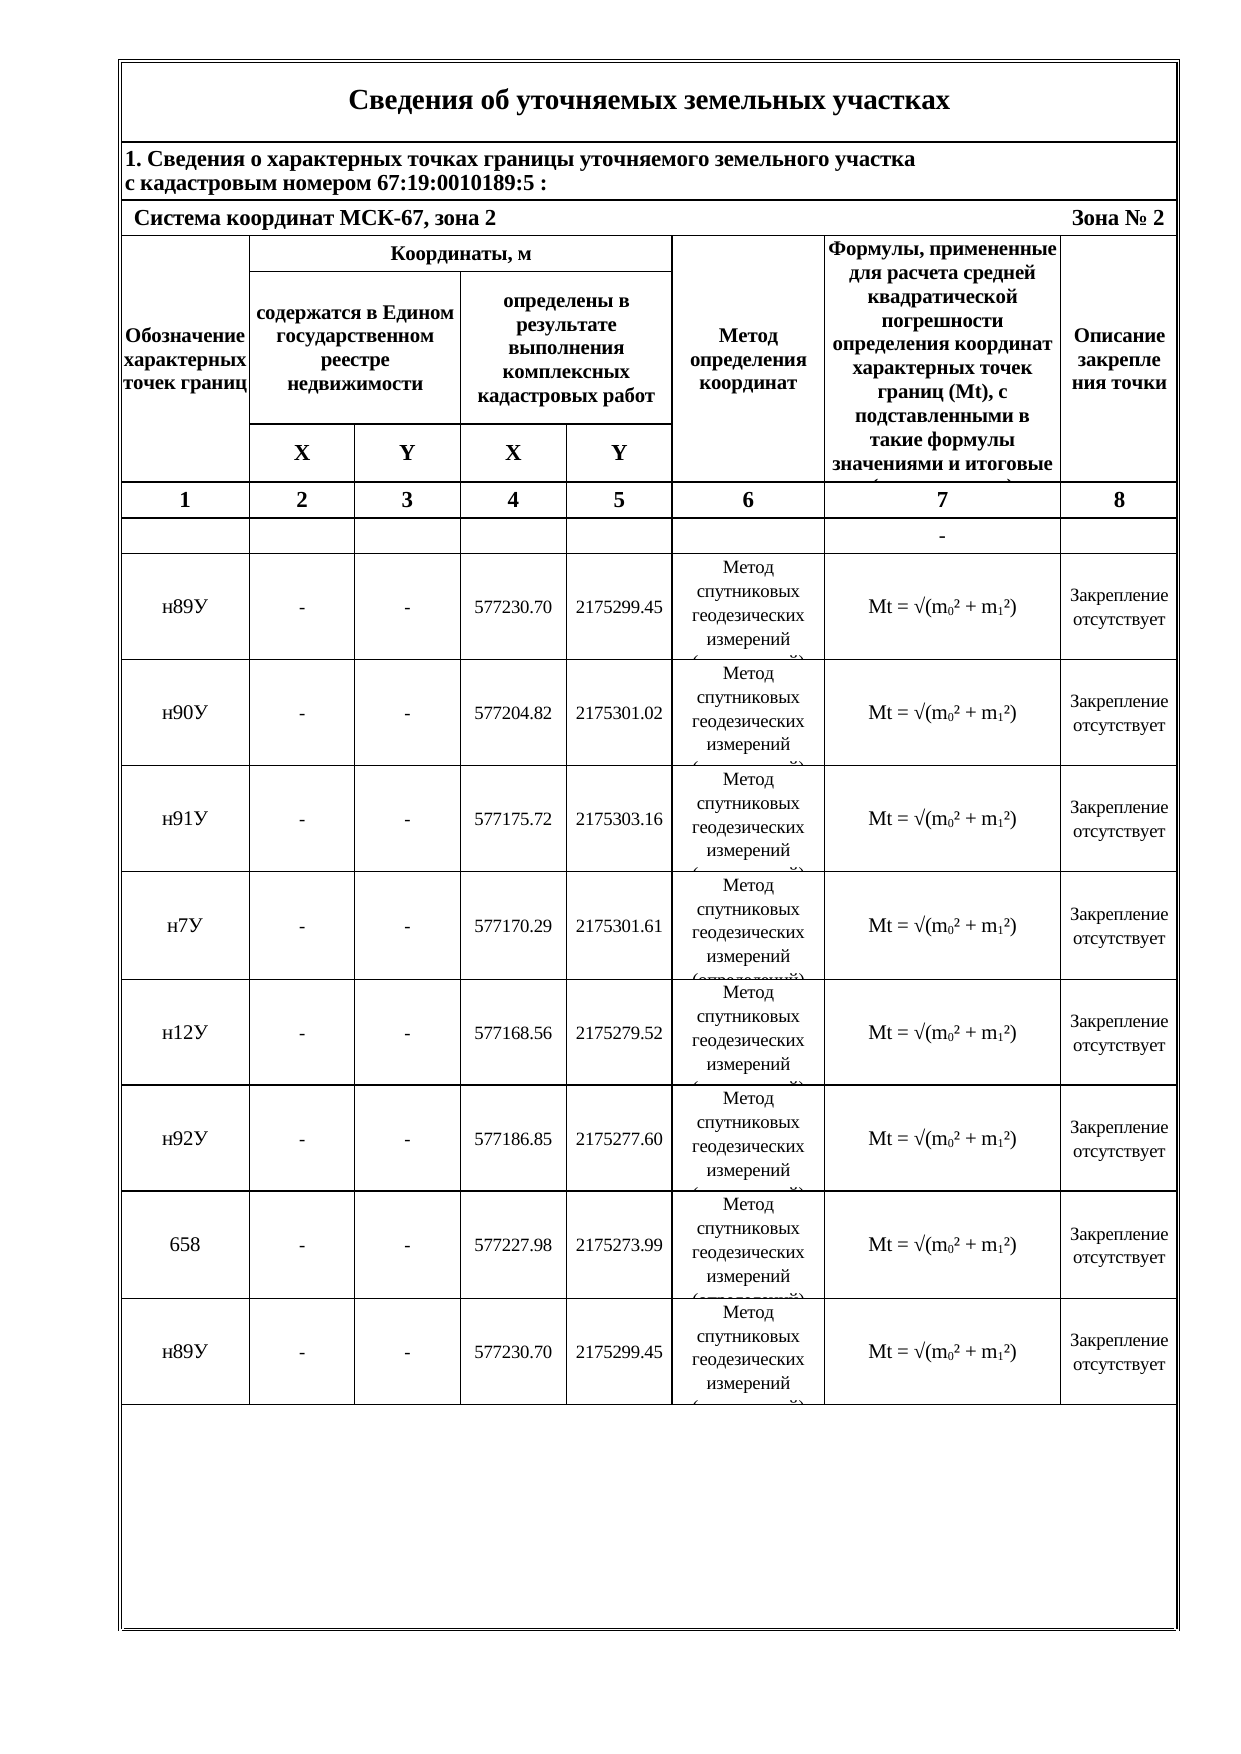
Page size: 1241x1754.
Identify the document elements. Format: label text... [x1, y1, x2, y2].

table_cell - [250, 766, 354, 871]
table_cell 8 [1061, 483, 1176, 517]
table_cell н12У [122, 980, 249, 1084]
table_cell 1. Сведения о характерных точках границы уточняемого земельного участка с кадастровым номером 67:19:0010189:5 : [122, 143, 1176, 199]
table_cell - [355, 872, 460, 978]
table_cell Mt = √(m0² + m1²) [825, 1086, 1060, 1190]
table_cell - [250, 1086, 354, 1190]
table_cell н92У [122, 1086, 249, 1190]
table_cell [122, 201, 132, 235]
table_cell 2175299.45 [567, 554, 671, 659]
table_cell [1061, 519, 1176, 553]
table_cell - [250, 980, 354, 1084]
table_cell Метод спутниковых геодезических измерений (определений) [673, 1086, 824, 1190]
table_cell 577204.82 [461, 660, 566, 765]
table_cell Закрепление отсутствует [1061, 1299, 1176, 1404]
table_cell [120, 1628, 1178, 1687]
table_cell [250, 519, 354, 553]
table_cell Закрепление отсутствует [1061, 660, 1176, 765]
table_cell 3 [355, 483, 460, 517]
table_cell [1166, 201, 1176, 235]
table_cell X [250, 425, 354, 481]
table_cell - [355, 660, 460, 765]
table_cell - [355, 1086, 460, 1190]
table_cell 577186.85 [461, 1086, 566, 1190]
table_cell Метод спутниковых геодезических измерений (определений) [673, 980, 824, 1084]
table_cell 2175279.52 [567, 980, 671, 1084]
table_cell - [250, 1192, 354, 1298]
table_cell Метод спутниковых геодезических измерений (определений) [673, 1192, 824, 1298]
table_cell 577227.98 [461, 1192, 566, 1298]
table_cell - [250, 660, 354, 765]
table_cell 2175299.45 [567, 1299, 671, 1404]
table_cell 7 [825, 483, 1060, 517]
table_cell 2175273.99 [567, 1192, 671, 1298]
table_cell Закрепление отсутствует [1061, 872, 1176, 978]
table_cell - [355, 766, 460, 871]
table_cell Закрепление отсутствует [1061, 1192, 1176, 1298]
table_cell 577230.70 [461, 554, 566, 659]
table_cell 2175277.60 [567, 1086, 671, 1190]
table_cell Обозначение характерных точек границ [122, 236, 249, 481]
table_cell н91У [122, 766, 249, 871]
table_cell 1 [122, 483, 249, 517]
table_cell Метод спутниковых геодезических измерений (определений) [673, 660, 824, 765]
table_cell 2175301.61 [567, 872, 671, 978]
table_cell Формулы, примененные для расчета средней квадратической погрешности определения координат характерных точек границ (Mt), с подставленными в такие формулы значениями и итоговые (вычисленные) значения Mt, м [825, 236, 1060, 481]
table_cell - [355, 1299, 460, 1404]
table_cell X [461, 425, 566, 481]
table_cell Метод спутниковых геодезических измерений (определений) [673, 766, 824, 871]
table_cell н90У [122, 660, 249, 765]
table_cell Mt = √(m0² + m1²) [825, 980, 1060, 1084]
table_cell - [355, 1192, 460, 1298]
table_cell 2 [250, 483, 354, 517]
table_cell Mt = √(m0² + m1²) [825, 1192, 1060, 1298]
table_cell содержатся в Едином государственном реестре недвижимости [250, 272, 460, 423]
table_cell Mt = √(m0² + m1²) [825, 1299, 1060, 1404]
table_cell определены в результате выполнения комплексных кадастровых работ [461, 272, 671, 423]
table_cell Закрепление отсутствует [1061, 980, 1176, 1084]
table_cell 577170.29 [461, 872, 566, 978]
table_cell [461, 519, 566, 553]
table_cell Описание закрепле ния точки [1061, 236, 1176, 481]
table_cell Метод спутниковых геодезических измерений (определений) [673, 554, 824, 659]
table_cell 6 [673, 483, 824, 517]
table_cell Метод спутниковых геодезических измерений (определений) [673, 872, 824, 978]
table_cell [122, 1405, 1176, 1628]
table_cell Mt = √(m0² + m1²) [825, 872, 1060, 978]
table_cell 2175303.16 [567, 766, 671, 871]
table_cell 577168.56 [461, 980, 566, 1084]
table_cell Закрепление отсутствует [1061, 554, 1176, 659]
table_cell - [355, 554, 460, 659]
table_cell н7У [122, 872, 249, 978]
table_cell Y [567, 425, 671, 481]
table_cell Метод определения координат [673, 236, 824, 481]
table_cell [122, 519, 249, 553]
table_cell Закрепление отсутствует [1061, 766, 1176, 871]
table_cell [355, 519, 460, 553]
table_cell - [250, 554, 354, 659]
table_cell Mt = √(m0² + m1²) [825, 766, 1060, 871]
table_cell 2175301.02 [567, 660, 671, 765]
table_cell Mt = √(m0² + m1²) [825, 660, 1060, 765]
table_cell Mt = √(m0² + m1²) [825, 554, 1060, 659]
table_cell [814, 201, 824, 235]
table_cell Система координат МСК-67, зона 2 [132, 201, 814, 235]
table_cell Координаты, м [250, 236, 671, 271]
table_cell 577230.70 [461, 1299, 566, 1404]
table_cell н89У [122, 554, 249, 659]
table_cell [673, 519, 824, 553]
table_cell - [250, 872, 354, 978]
table_cell 577175.72 [461, 766, 566, 871]
table_cell - [250, 1299, 354, 1404]
table_cell - [355, 980, 460, 1084]
table_cell Зона № 2 [824, 201, 1166, 235]
table_cell - [825, 519, 1060, 553]
table_cell [567, 519, 671, 553]
table_cell Закрепление отсутствует [1061, 1086, 1176, 1190]
table_cell Сведения об уточняемых земельных участках [122, 63, 1176, 141]
table_cell 5 [567, 483, 671, 517]
table_cell Метод спутниковых геодезических измерений (определений) [673, 1299, 824, 1404]
table_cell н89У [122, 1299, 249, 1404]
table_cell Y [355, 425, 460, 481]
table_cell 4 [461, 483, 566, 517]
table_cell 658 [122, 1192, 249, 1298]
